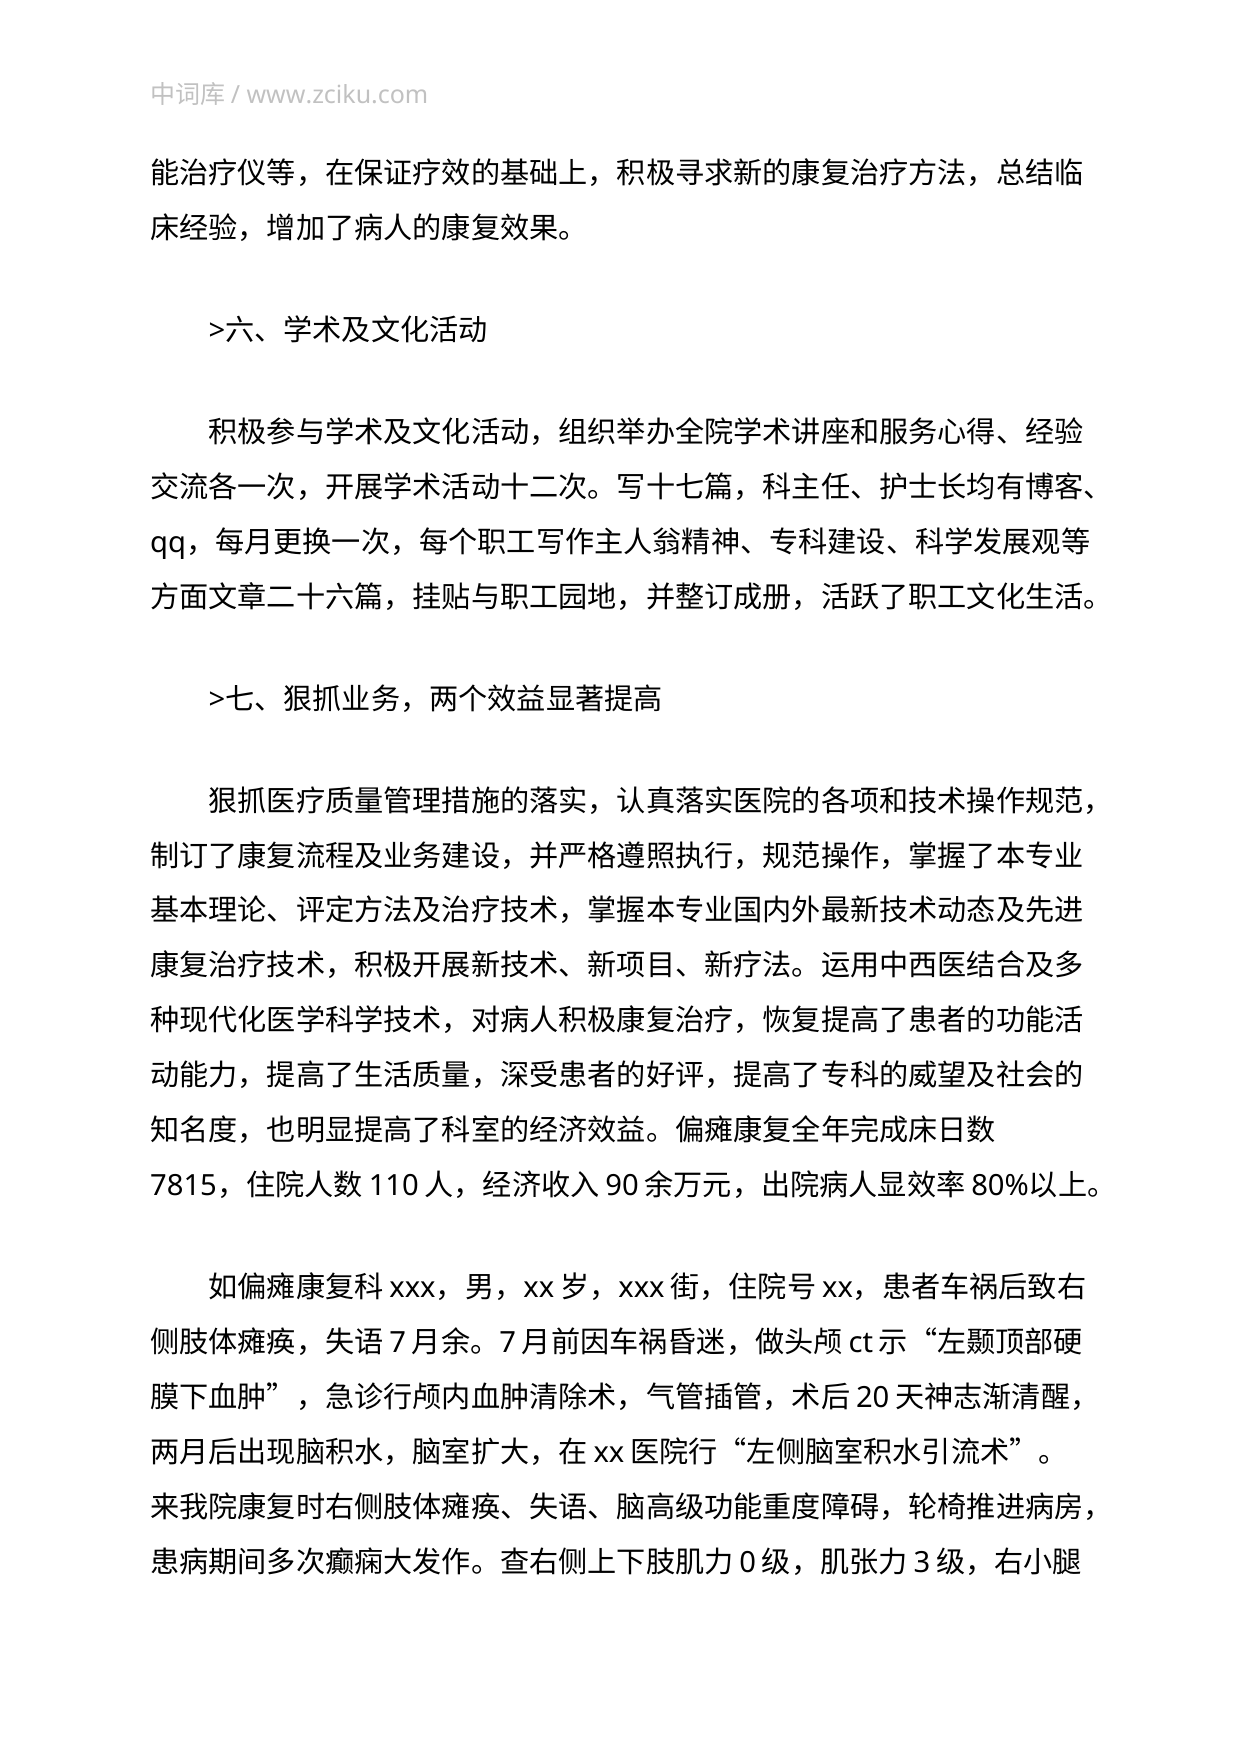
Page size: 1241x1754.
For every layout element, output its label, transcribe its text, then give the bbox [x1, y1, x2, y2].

text >七、狠抓业务，两个效益显著提高 [150, 675, 1090, 718]
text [150, 150, 1090, 247]
text 狠抓医疗质量管理措施的落实，认真落实医院的各项和技术操作规范，制订了康复流程及业务建设，并严格遵照执行，规范操作，掌握了本专业基本理论、评定方法及治疗技术，掌握本专业国内外最新技术动态及先进康复治疗技术，积极开展新技术、新项目、新疗法。运用中西医结合及多种现代化医学科学技术，对病人积极康复治疗，恢复提高了患者的功能活动能力，提高了生活质量，深受患者的好评，提高了专科的威望及社会的知名度，也明显提高了科室的经济效益。偏瘫康复全年完成床日数7815，住院人数110人，经济收入90余万元，出院病人显效率80%以上。 [150, 777, 1090, 1204]
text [150, 1263, 1090, 1581]
text >六、学术及文化活动 [150, 307, 1090, 349]
text 积极参与学术及文化活动，组织举办全院学术讲座和服务心得、经验交流各一次，开展学术活动十二次。写十七篇，科主任、护士长均有博客、qq，每月更换一次，每个职工写作主人翁精神、专科建设、科学发展观等方面文章二十六篇，挂贴与职工园地，并整订成册，活跃了职工文化生活。 [150, 409, 1090, 616]
